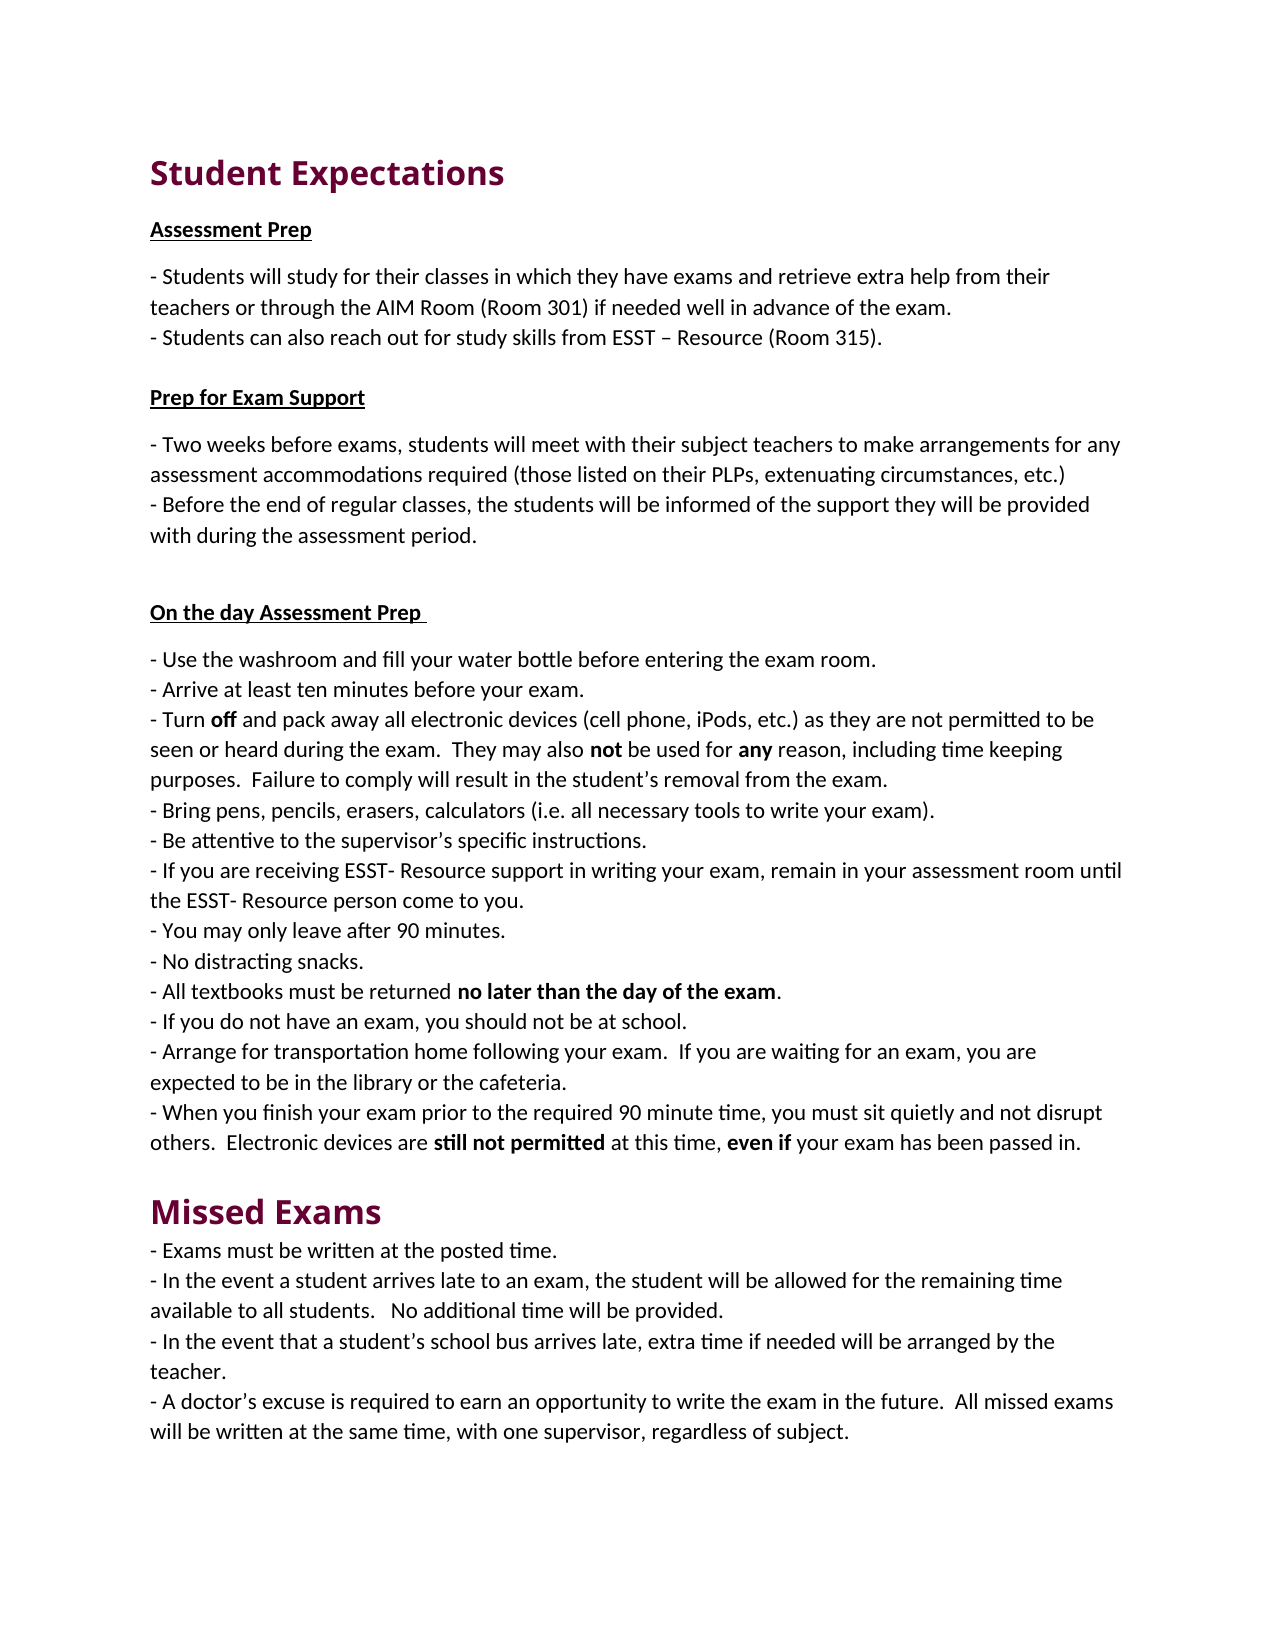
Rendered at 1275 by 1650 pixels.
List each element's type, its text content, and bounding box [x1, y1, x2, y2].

text Student Expectations [150, 150, 1125, 195]
text - If you are receiving ESST- Resource support in writing your exam, remain in your assessment room until the ESST- Resource person come to you. - You may only leave after 90 minutes. - No distracting snacks. - All textbooks must be returned no later than the day of the exam. - If you do not have an exam, you should not be at school. - Arrange for transportation home following your exam. If you are waiting for an exam, you are expected to be in the library or the cafeteria. - When you finish your exam prior to the required 90 minute time, you must sit quietly and not disrupt others. Electronic devices are still not permitted at this time, even if your exam has been passed in. [150, 856, 1125, 1156]
text - Before the end of regular classes, the students will be informed of the support they will be provided with during the assessment period. [150, 491, 1125, 549]
text Prep for Exam Support [150, 383, 1125, 411]
text On the day Assessment Prep [150, 598, 1125, 626]
text - Use the washroom and fill your water bottle before entering the exam room. - Arrive at least ten minutes before your exam. - Turn off and pack away all electronic devices (cell phone, iPods, etc.) as they are not permitted to be seen or heard during the exam. They may also not be used for any reason, including time keeping purposes. Failure to comply will result in the student’s removal from the exam. - Bring pens, pencils, erasers, calculators (i.e. all necessary tools to write your exam). - Be attentive to the supervisor’s specific instructions. [150, 645, 1125, 854]
text - Students will study for their classes in which they have exams and retrieve extra help from their teachers or through the AIM Room (Room 301) if needed well in advance of the exam. [150, 262, 1125, 321]
text - Two weeks before exams, students will meet with their subject teachers to make arrangements for any assessment accommodations required (those listed on their PLPs, extenuating circumstances, etc.) [150, 430, 1125, 488]
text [150, 1188, 1125, 1445]
text Assessment Prep [150, 216, 1125, 244]
text - Students can also reach out for study skills from ESST – Resource (Room 315). [150, 323, 1125, 351]
